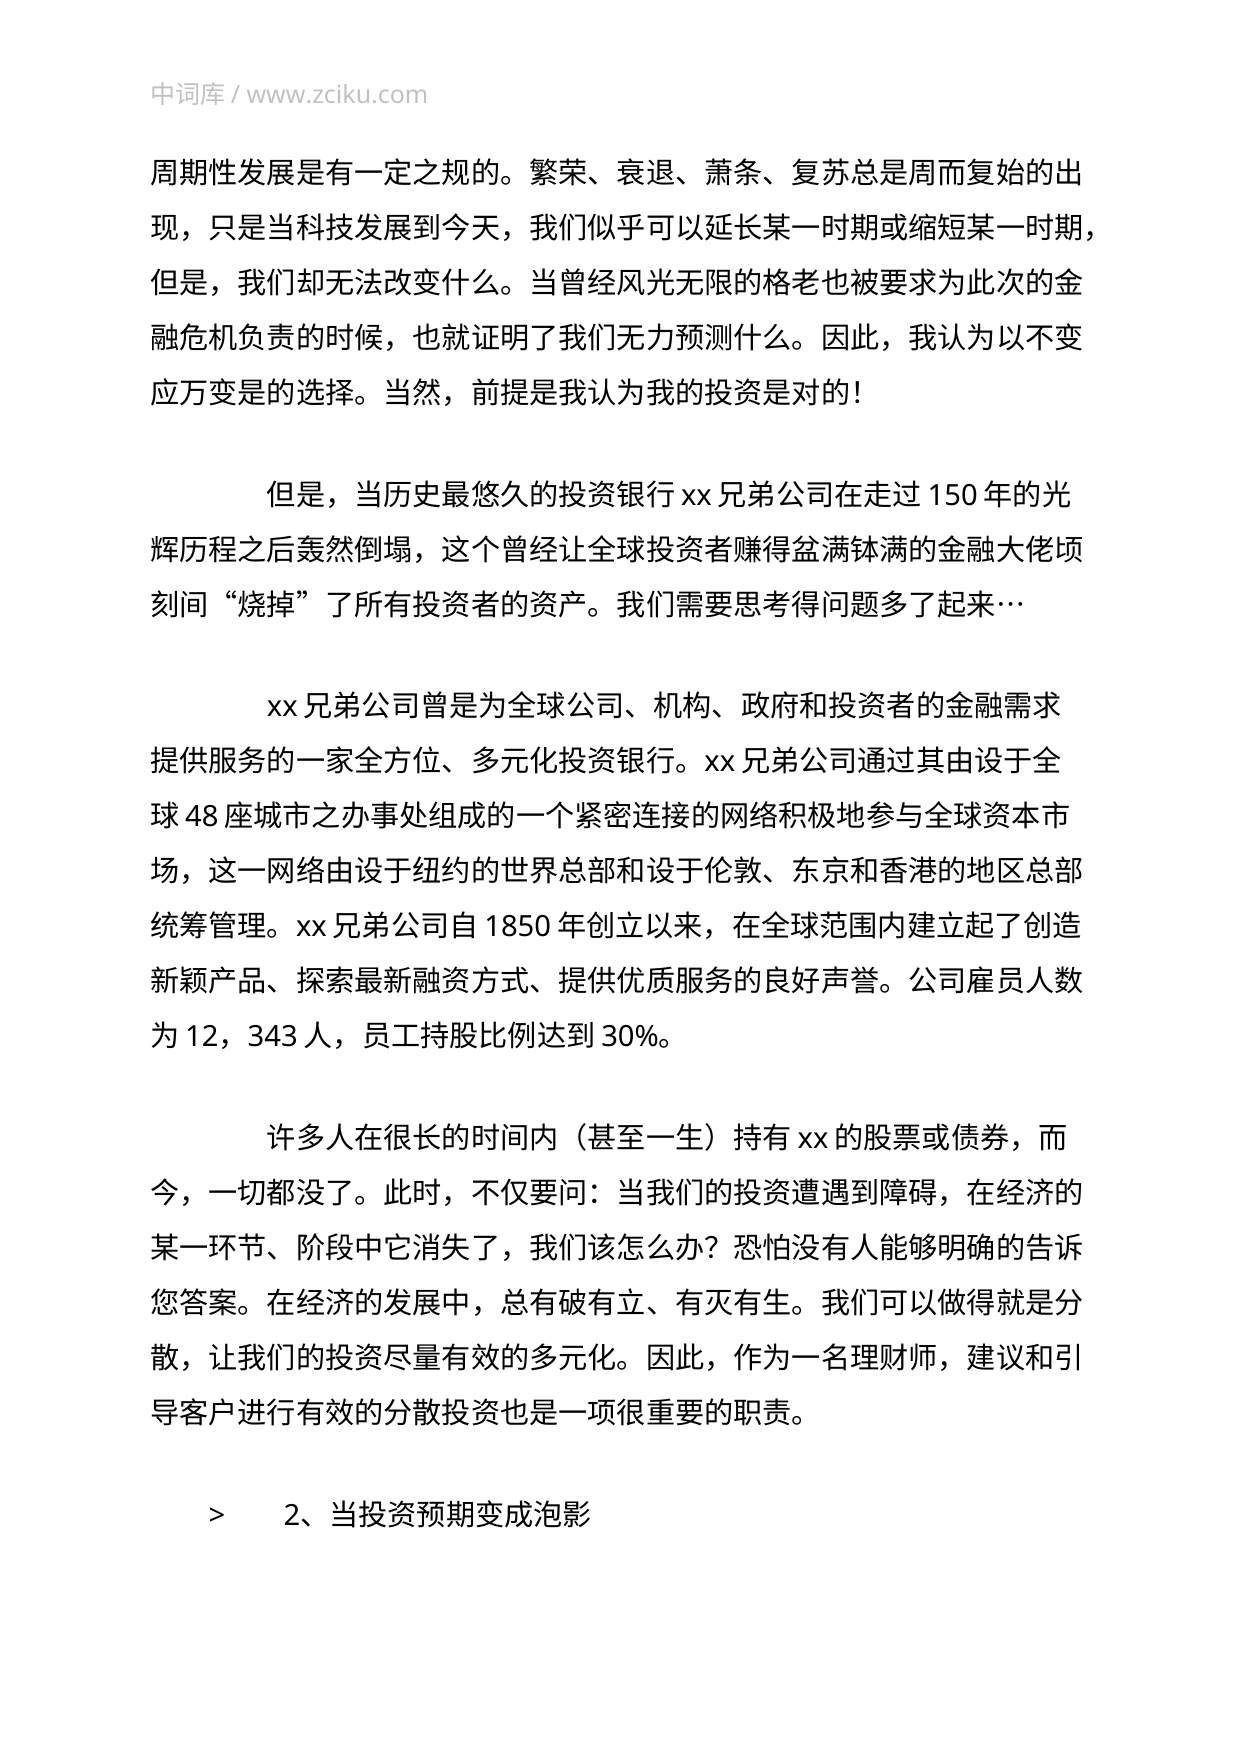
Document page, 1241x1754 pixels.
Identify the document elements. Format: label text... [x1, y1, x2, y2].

text > 2、当投资预期变成泡影 [150, 1491, 1090, 1533]
text 许多人在很长的时间内（甚至一生）持有xx的股票或债券，而今，一切都没了。此时，不仅要问：当我们的投资遭遇到障碍，在经济的某一环节、阶段中它消失了，我们该怎么办？恐怕没有人能够明确的告诉您答案。在经济的发展中，总有破有立、有灭有生。我们可以做得就是分散，让我们的投资尽量有效的多元化。因此，作为一名理财师，建议和引导客户进行有效的分散投资也是一项很重要的职责。 [150, 1115, 1090, 1432]
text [150, 150, 1090, 412]
text xx兄弟公司曾是为全球公司、机构、政府和投资者的金融需求提供服务的一家全方位、多元化投资银行。xx兄弟公司通过其由设于全球48座城市之办事处组成的一个紧密连接的网络积极地参与全球资本市场，这一网络由设于纽约的世界总部和设于伦敦、东京和香港的地区总部统筹管理。xx兄弟公司自1850年创立以来，在全球范围内建立起了创造新颖产品、探索最新融资方式、提供优质服务的良好声誉。公司雇员人数为12，343人，员工持股比例达到30%。 [150, 683, 1090, 1055]
text 但是，当历史最悠久的投资银行xx兄弟公司在走过150年的光辉历程之后轰然倒塌，这个曾经让全球投资者赚得盆满钵满的金融大佬顷刻间“烧掉”了所有投资者的资产。我们需要思考得问题多了起来… [150, 471, 1090, 623]
